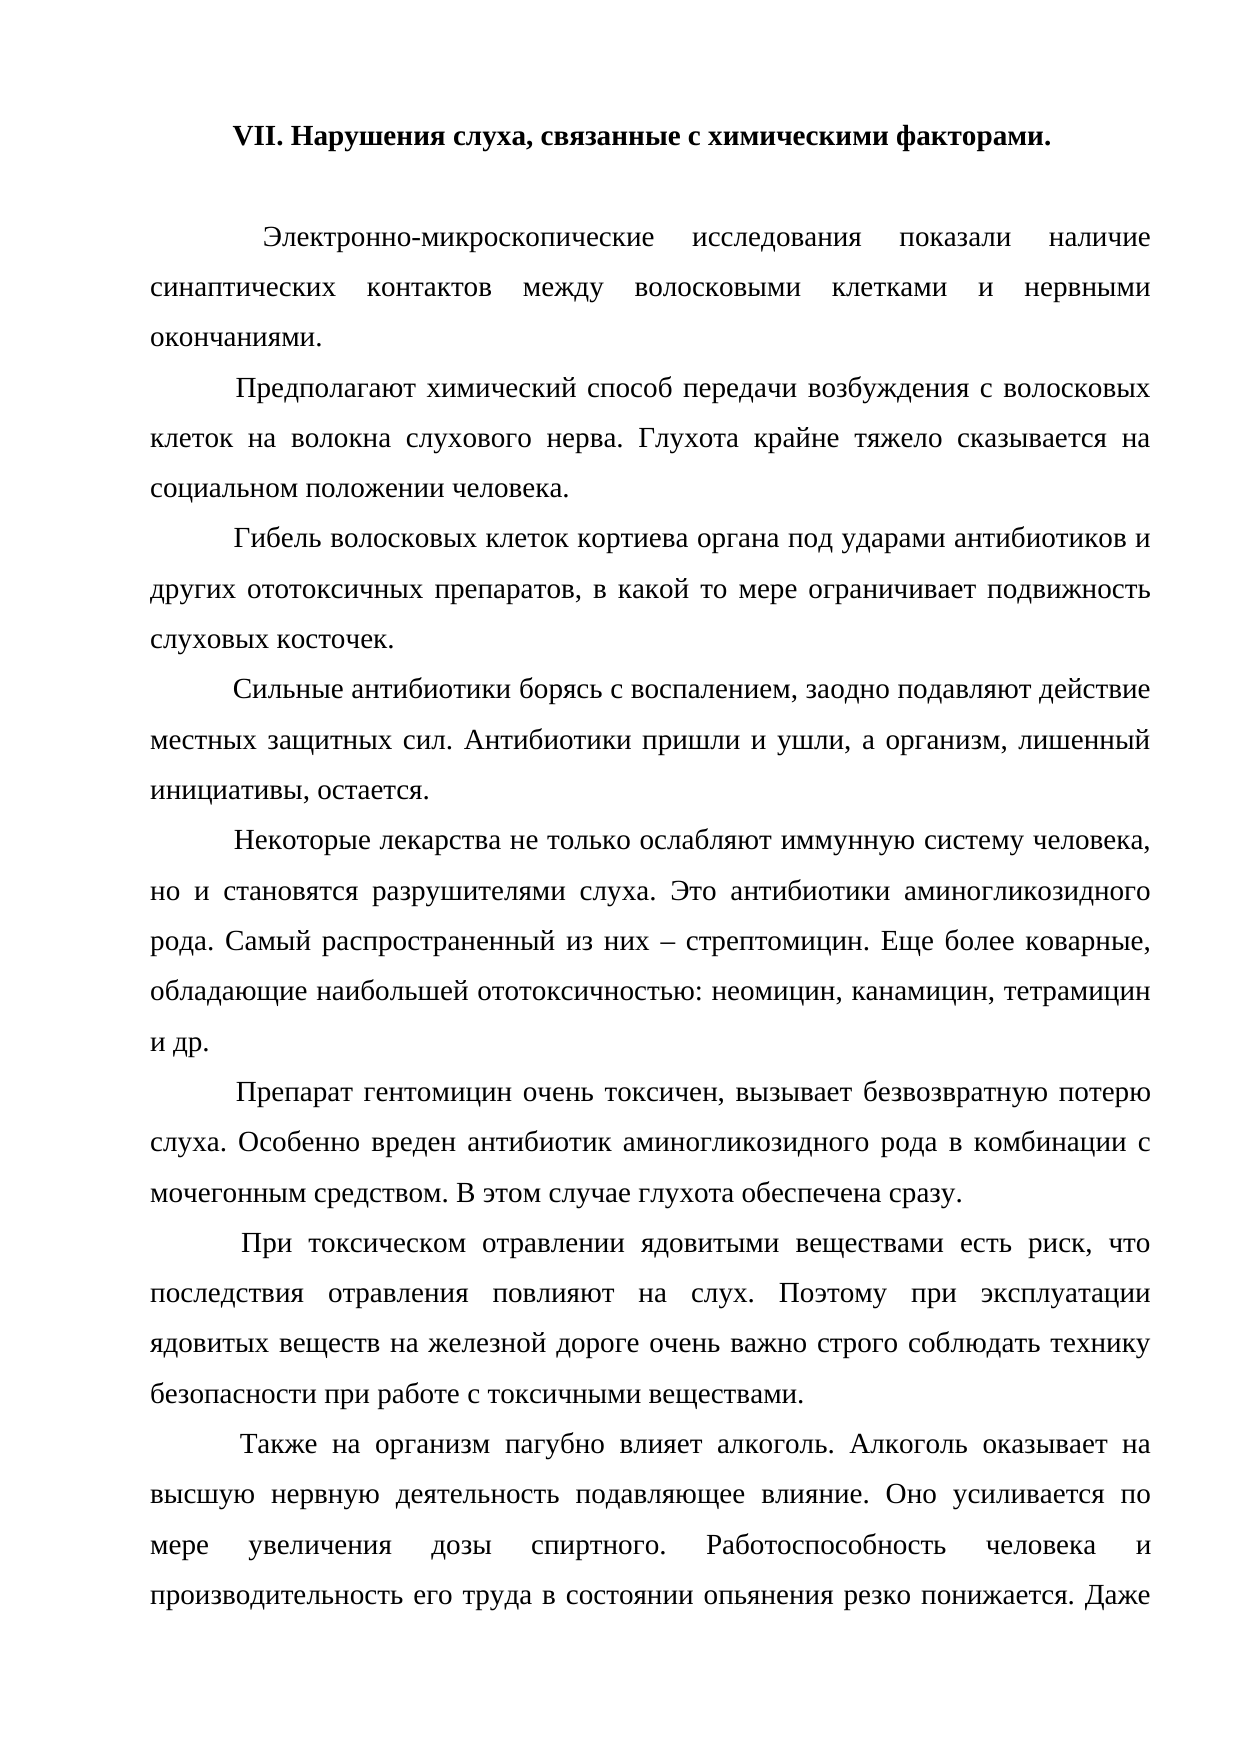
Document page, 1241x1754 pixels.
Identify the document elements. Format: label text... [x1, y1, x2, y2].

text Препарат гентомицин очень токсичен, вызывает безвозвратную потерю слуха. Особенно вреден антибиотик аминогликозидного рода в комбинации с мочегонным средством. В этом случае глухота обеспечена сразу. [150, 1074, 1152, 1208]
text При токсическом отравлении ядовитыми веществами есть риск, что последствия отравления повлияют на слух. Поэтому при эксплуатации ядовитых веществ на железной дороге очень важно строго соблюдать технику безопасности при работе с токсичными веществами. [150, 1225, 1152, 1409]
text Гибель волосковых клеток кортиева органа под ударами антибиотиков и других ототоксичных препаратов, в какой то мере ограничивает подвижность слуховых косточек. [150, 521, 1152, 655]
text Некоторые лекарства не только ослабляют иммунную систему человека, но и становятся разрушителями слуха. Это антибиотики аминогликозидного рода. Самый распространенный из них – стрептомицин. Еще более коварные, обладающие наибольшей ототоксичностью: неомицин, канамицин, тетрамицин и др. [150, 822, 1152, 1057]
text Сильные антибиотики борясь с воспалением, заодно подавляют действие местных защитных сил. Антибиотики пришли и ушли, а организм, лишенный инициативы, остается. [150, 672, 1152, 806]
text Предполагают химический способ передачи возбуждения с волосковых клеток на волокна слухового нерва. Глухота крайне тяжело сказывается на социальном положении человека. [150, 370, 1152, 504]
text Электронно-микроскопические исследования показали наличие синаптических контактов между волосковыми клетками и нервными окончаниями. [150, 219, 1152, 353]
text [150, 1426, 1152, 1611]
text VII. Нарушения слуха, связанные с химическими факторами. [150, 118, 1152, 152]
